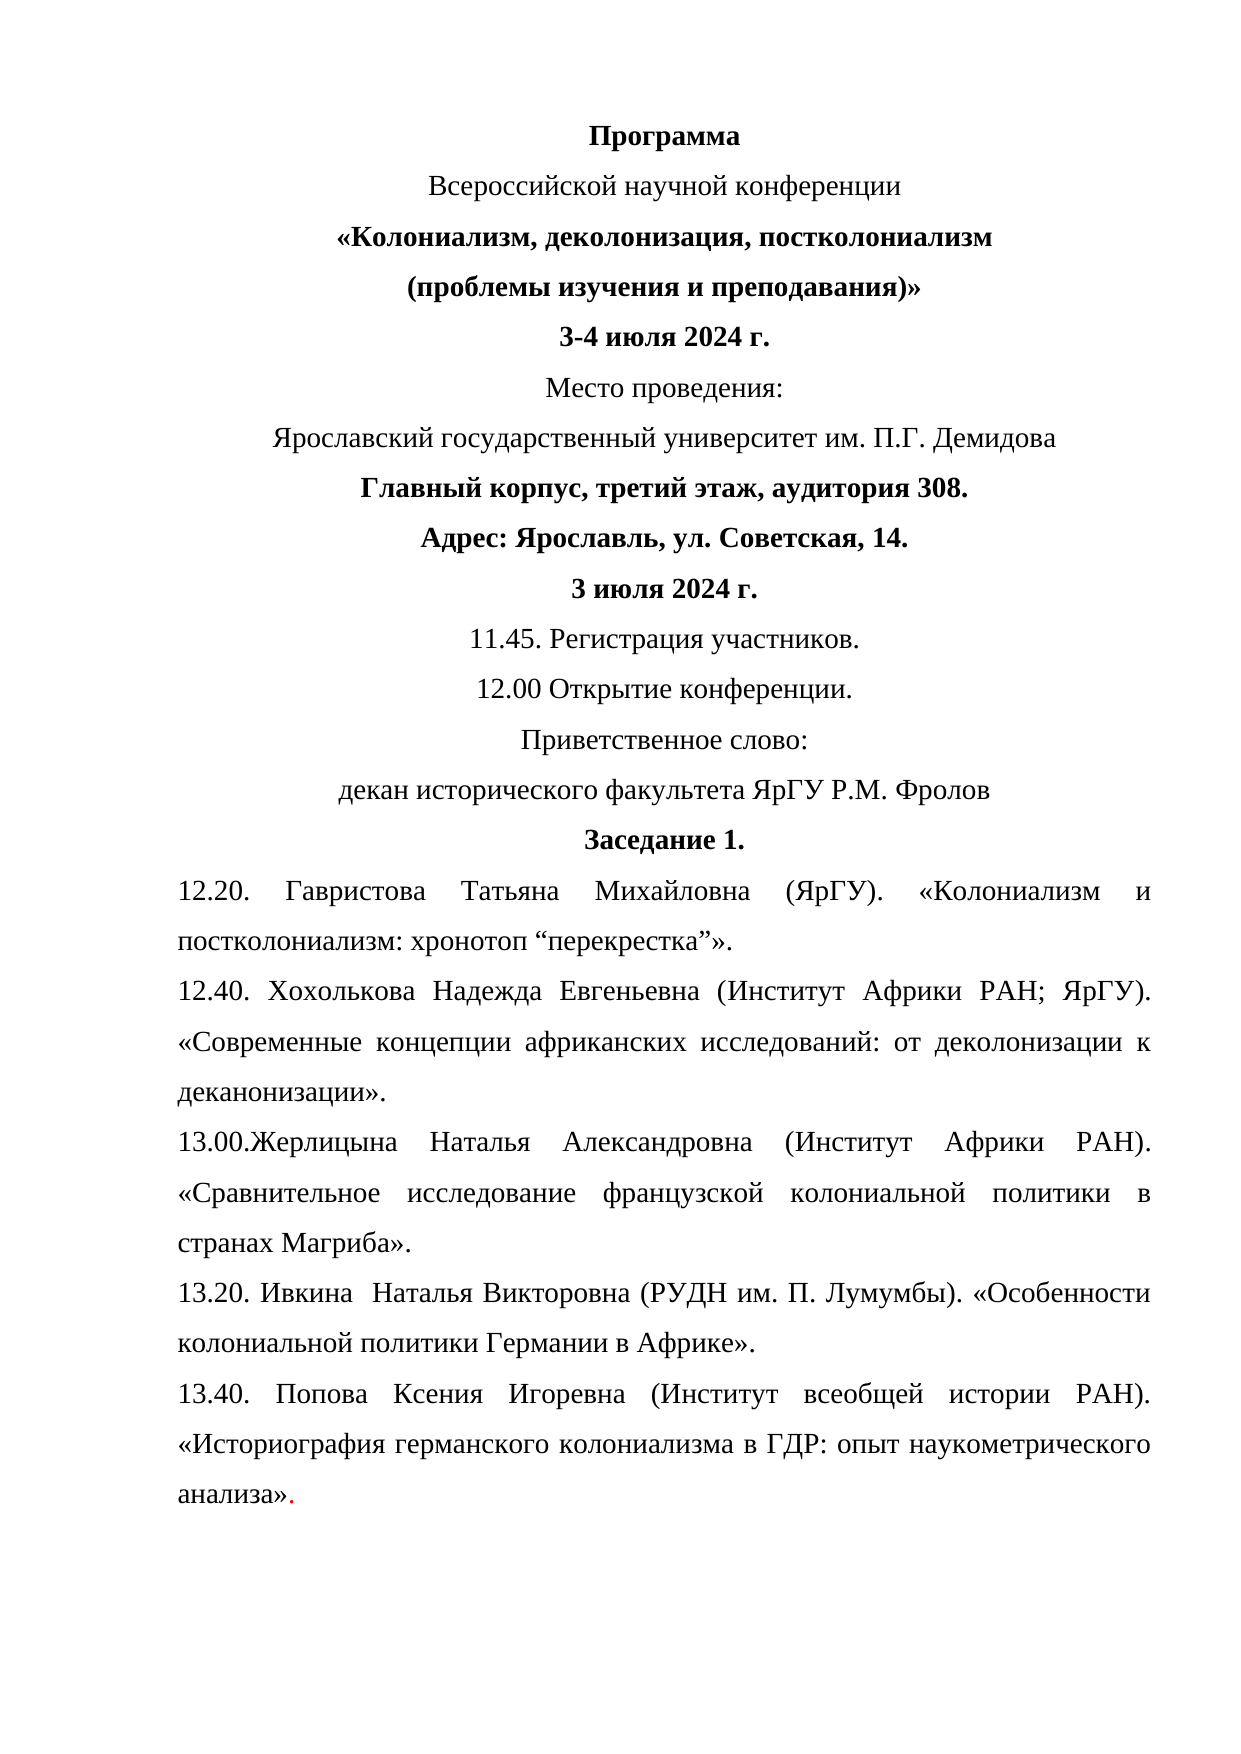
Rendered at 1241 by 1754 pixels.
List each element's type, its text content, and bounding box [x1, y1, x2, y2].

text 12.40. Хохолькова Надежда Евгеньевна (Институт Африки РАН; ЯрГУ). «Современные концепции африканских исследований: от деколонизации к деканонизации». [177, 973, 1152, 1108]
text 12.00 Открытие конференции. [177, 672, 1152, 705]
text Место проведения: [177, 370, 1152, 403]
text Ярославский государственный университет им. П.Г. Демидова [177, 420, 1152, 453]
text декан исторического факультета ЯрГУ Р.М. Фролов [177, 772, 1152, 806]
text Приветственное слово: [177, 722, 1152, 755]
text 12.20. Гавристова Татьяна Михайловна (ЯрГУ). «Колониализм и постколониализм: хронотоп “перекрестка”». [177, 873, 1152, 957]
text 3-4 июля 2024 г. [177, 319, 1152, 353]
text Адрес: Ярославль, ул. Советская, 14. [177, 521, 1152, 554]
text 3 июля 2024 г. [177, 571, 1152, 604]
text 13.40. Попова Ксения Игоревна (Институт всеобщей истории РАН). «Историография германского колониализма в ГДР: опыт наукометрического анализа». [177, 1376, 1152, 1510]
text Программа [177, 118, 1152, 152]
text (проблемы изучения и преподавания)» [177, 269, 1152, 303]
text 11.45. Регистрация участников. [177, 621, 1152, 655]
text 13.00.Жерлицына Наталья Александровна (Институт Африки РАН). «Сравнительное исследование французской колониальной политики в странах Магриба». [177, 1124, 1152, 1258]
text «Колониализм, деколонизация, постколониализм [177, 219, 1152, 252]
text Всероссийской научной конференции [177, 168, 1152, 202]
text Главный корпус, третий этаж, аудитория 308. [177, 470, 1152, 504]
text Заседание 1. [177, 822, 1152, 856]
text 13.20. Ивкина Наталья Викторовна (РУДН им. П. Лумумбы). «Особенности колониальной политики Германии в Африке». [177, 1275, 1152, 1359]
